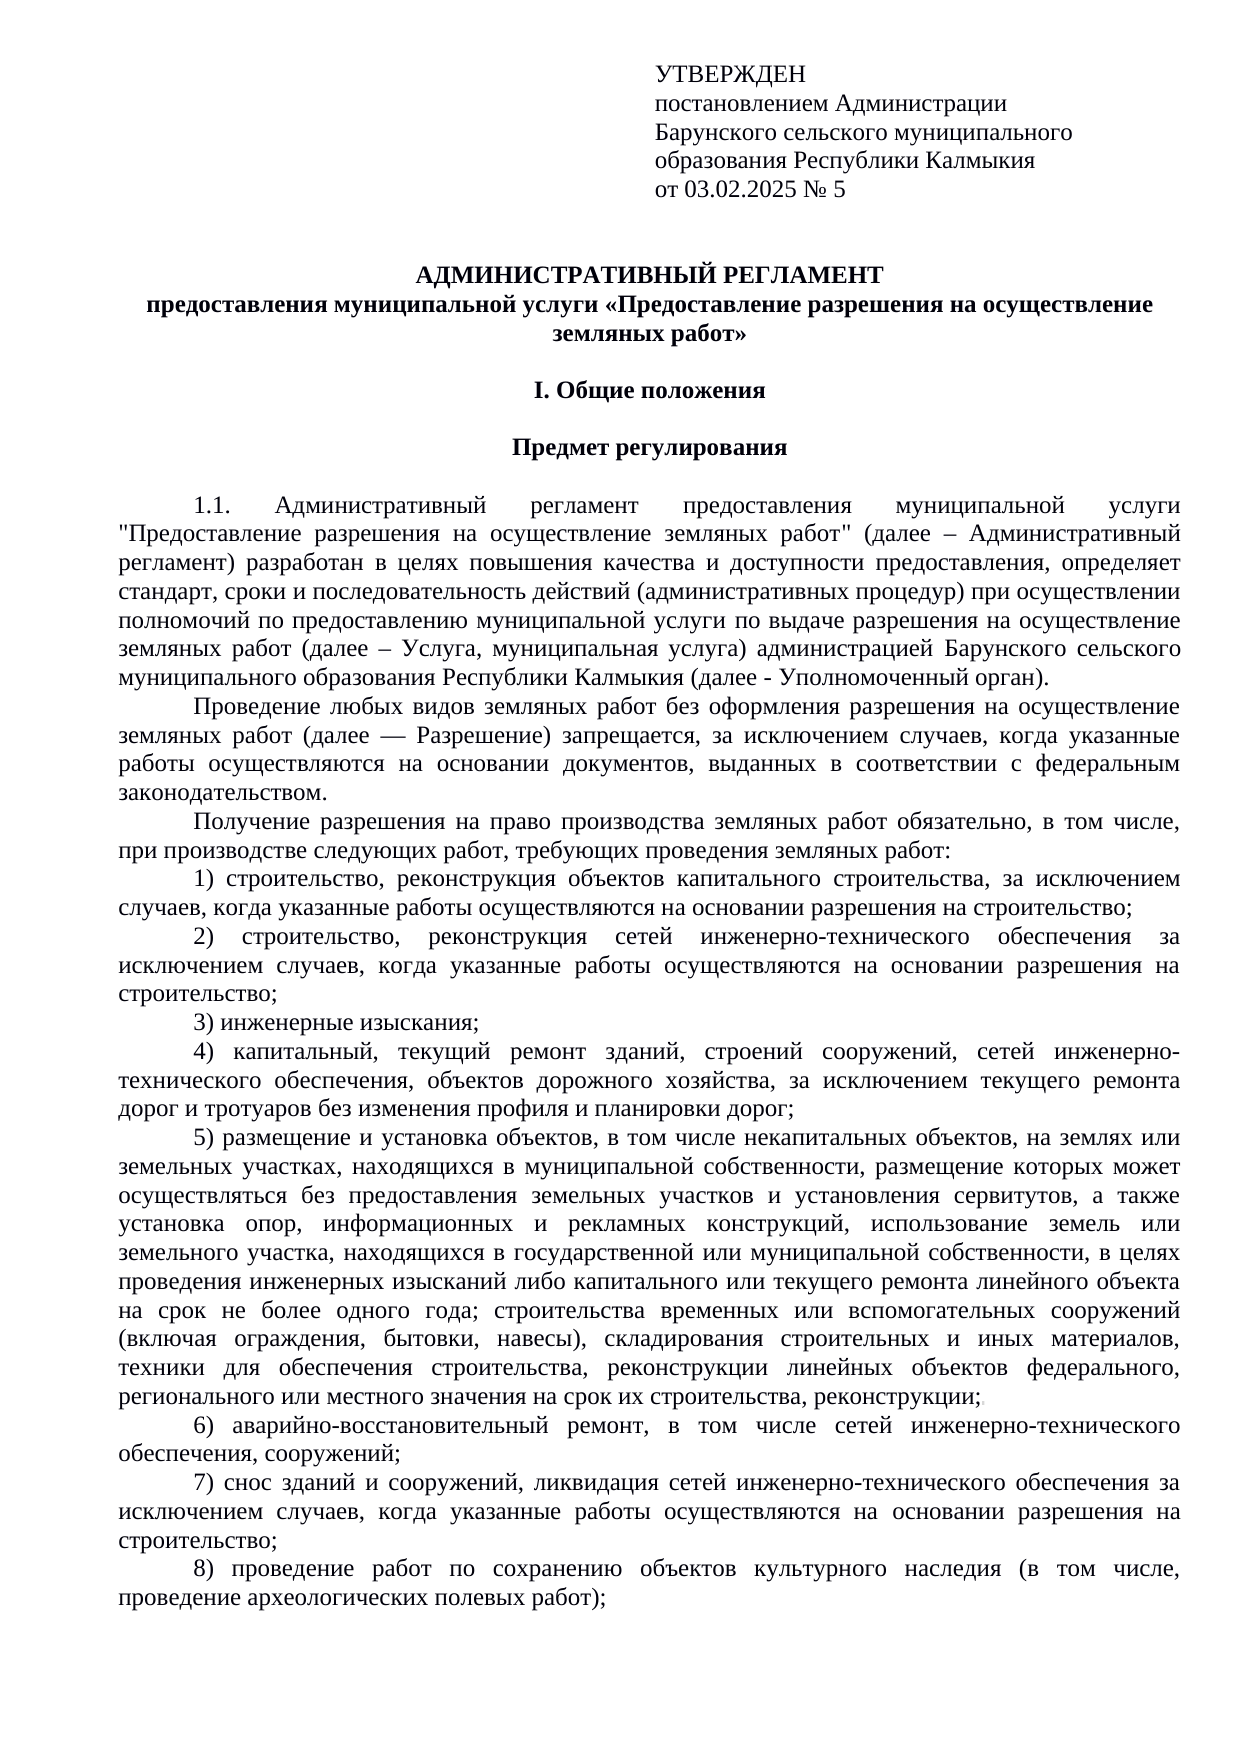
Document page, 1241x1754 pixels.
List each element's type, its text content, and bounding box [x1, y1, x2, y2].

text I. Общие положения [118, 375, 1181, 404]
text 1) строительство, реконструкция объектов капитального строительства, за исключением случаев, когда указанные работы осуществляются на основании разрешения на строительство; [118, 863, 1181, 921]
text АДМИНИСТРАТИВНЫЙ РЕГЛАМЕНТ предоставления муниципальной услуги «Предоставление разрешения на осуществление земляных работ» [118, 260, 1181, 347]
text 4) капитальный, текущий ремонт зданий, строений сооружений, сетей инженерно-технического обеспечения, объектов дорожного хозяйства, за исключением текущего ремонта дорог и тротуаров без изменения профиля и планировки дорог; [118, 1036, 1181, 1122]
text Предмет регулирования [118, 432, 1181, 461]
text 3) инженерные изыскания; [118, 1007, 1181, 1036]
text Проведение любых видов земляных работ без оформления разрешения на осуществление земляных работ (далее — Разрешение) запрещается, за исключением случаев, когда указанные работы осуществляются на основании документов, выданных в соответствии с федеральным законодательством. [118, 691, 1181, 806]
text 8) проведение работ по сохранению объектов культурного наследия (в том числе, проведение археологических полевых работ); [118, 1553, 1181, 1611]
text 2) строительство, реконструкция сетей инженерно-технического обеспечения за исключением случаев, когда указанные работы осуществляются на основании разрешения на строительство; [118, 921, 1181, 1007]
text 1.1. Административный регламент предоставления муниципальной услуги "Предоставление разрешения на осуществление земляных работ" (далее – Административный регламент) разработан в целях повышения качества и доступности предоставления, определяет стандарт, сроки и последовательность действий (административных процедур) при осуществлении полномочий по предоставлению муниципальной услуги по выдаче разрешения на осуществление земляных работ (далее – Услуга, муниципальная услуга) администрацией Барунского сельского муниципального образования Республики Калмыкия (далее - Уполномоченный орган). [118, 490, 1181, 691]
text 7) снос зданий и сооружений, ликвидация сетей инженерно-технического обеспечения за исключением случаев, когда указанные работы осуществляются на основании разрешения на строительство; [118, 1467, 1181, 1553]
text Получение разрешения на право производства земляных работ обязательно, в том числе, при производстве следующих работ, требующих проведения земляных работ: [118, 806, 1181, 863]
text 6) аварийно-восстановительный ремонт, в том числе сетей инженерно-технического обеспечения, сооружений; [118, 1410, 1181, 1467]
text 5) размещение и установка объектов, в том числе некапитальных объектов, на землях или земельных участках, находящихся в муниципальной собственности, размещение которых может осуществляться без предоставления земельных участков и установления сервитутов, а также установка опор, информационных и рекламных конструкций, использование земель или земельного участка, находящихся в государственной или муниципальной собственности, в целях проведения инженерных изысканий либо капитального или текущего ремонта линейного объекта на срок не более одного года; строительства временных или вспомогательных сооружений (включая ограждения, бытовки, навесы), складирования строительных и иных материалов, техники для обеспечения строительства, реконструкции линейных объектов федерального, регионального или местного значения на срок их строительства, реконструкции; [118, 1122, 1181, 1410]
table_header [643, 59, 1133, 203]
